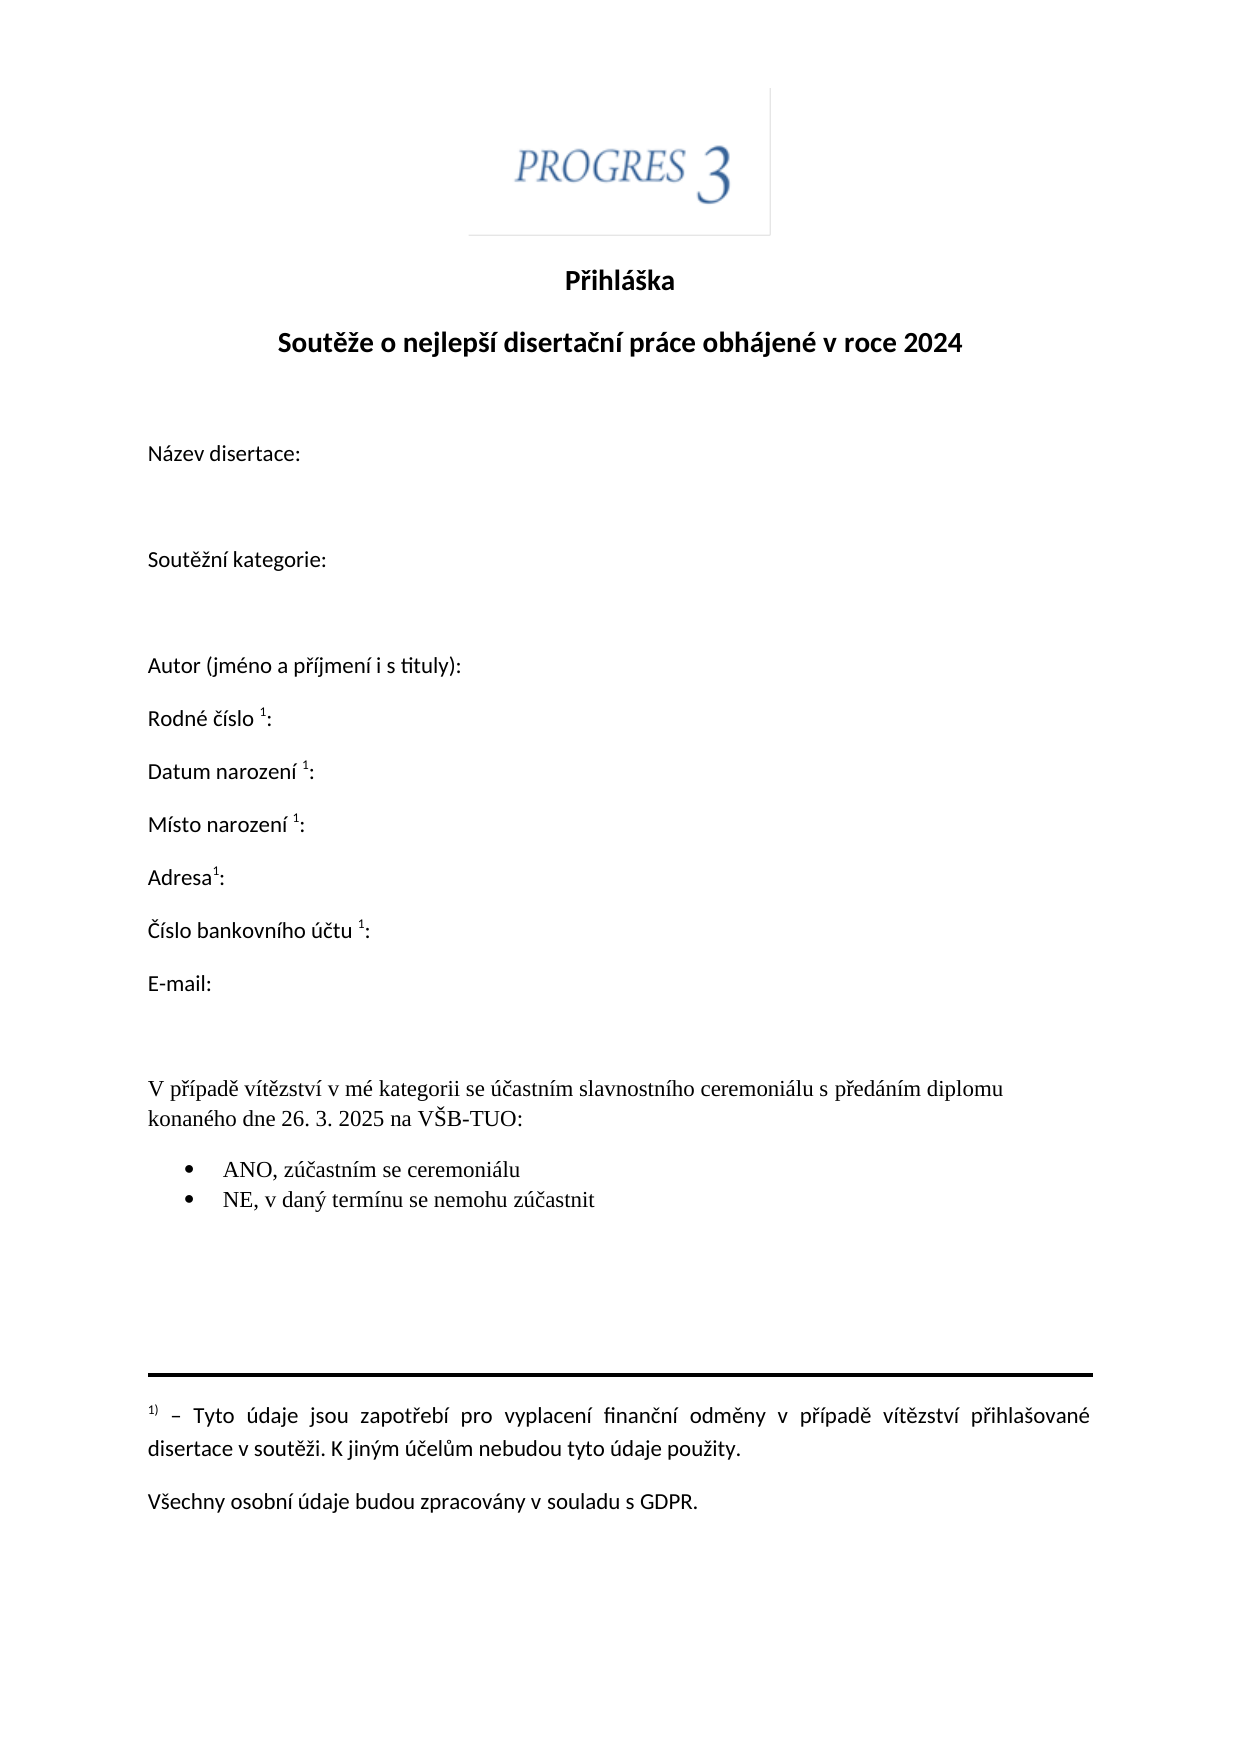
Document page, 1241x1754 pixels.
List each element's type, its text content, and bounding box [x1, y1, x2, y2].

text Název disertace: [148, 439, 1093, 467]
text Přihláška [148, 262, 1093, 298]
text 1) – Tyto údaje jsou zapotřebí pro vyplacení finanční odměny v případě vítězství přihlašované disertace v soutěži. K jiným účelům nebudou tyto údaje použity. [148, 1402, 1093, 1462]
text E-mail: [148, 969, 1093, 997]
text Místo narození 1: [148, 810, 1093, 838]
text Všechny osobní údaje budou zpracovány v souladu s GDPR. [148, 1487, 1093, 1515]
list ANO, zúčastním se ceremoniálu [185, 1156, 1093, 1182]
text Soutěžní kategorie: [148, 545, 1093, 573]
text Soutěže o nejlepší disertační práce obhájené v roce 2024 [148, 324, 1093, 359]
text Autor (jméno a příjmení i s tituly): [148, 651, 1093, 679]
text Rodné číslo 1: [148, 704, 1093, 732]
list NE, v daný termínu se nemohu zúčastnit [185, 1186, 1093, 1213]
text Adresa1: [148, 863, 1093, 891]
text Číslo bankovního účtu 1: [148, 916, 1093, 944]
text Datum narození 1: [148, 757, 1093, 785]
text V případě vítězství v mé kategorii se účastním slavnostního ceremoniálu s předáním diplomu konaného dne 26. 3. 2025 na VŠB-TUO: [148, 1075, 1093, 1131]
picture [468, 88, 772, 237]
